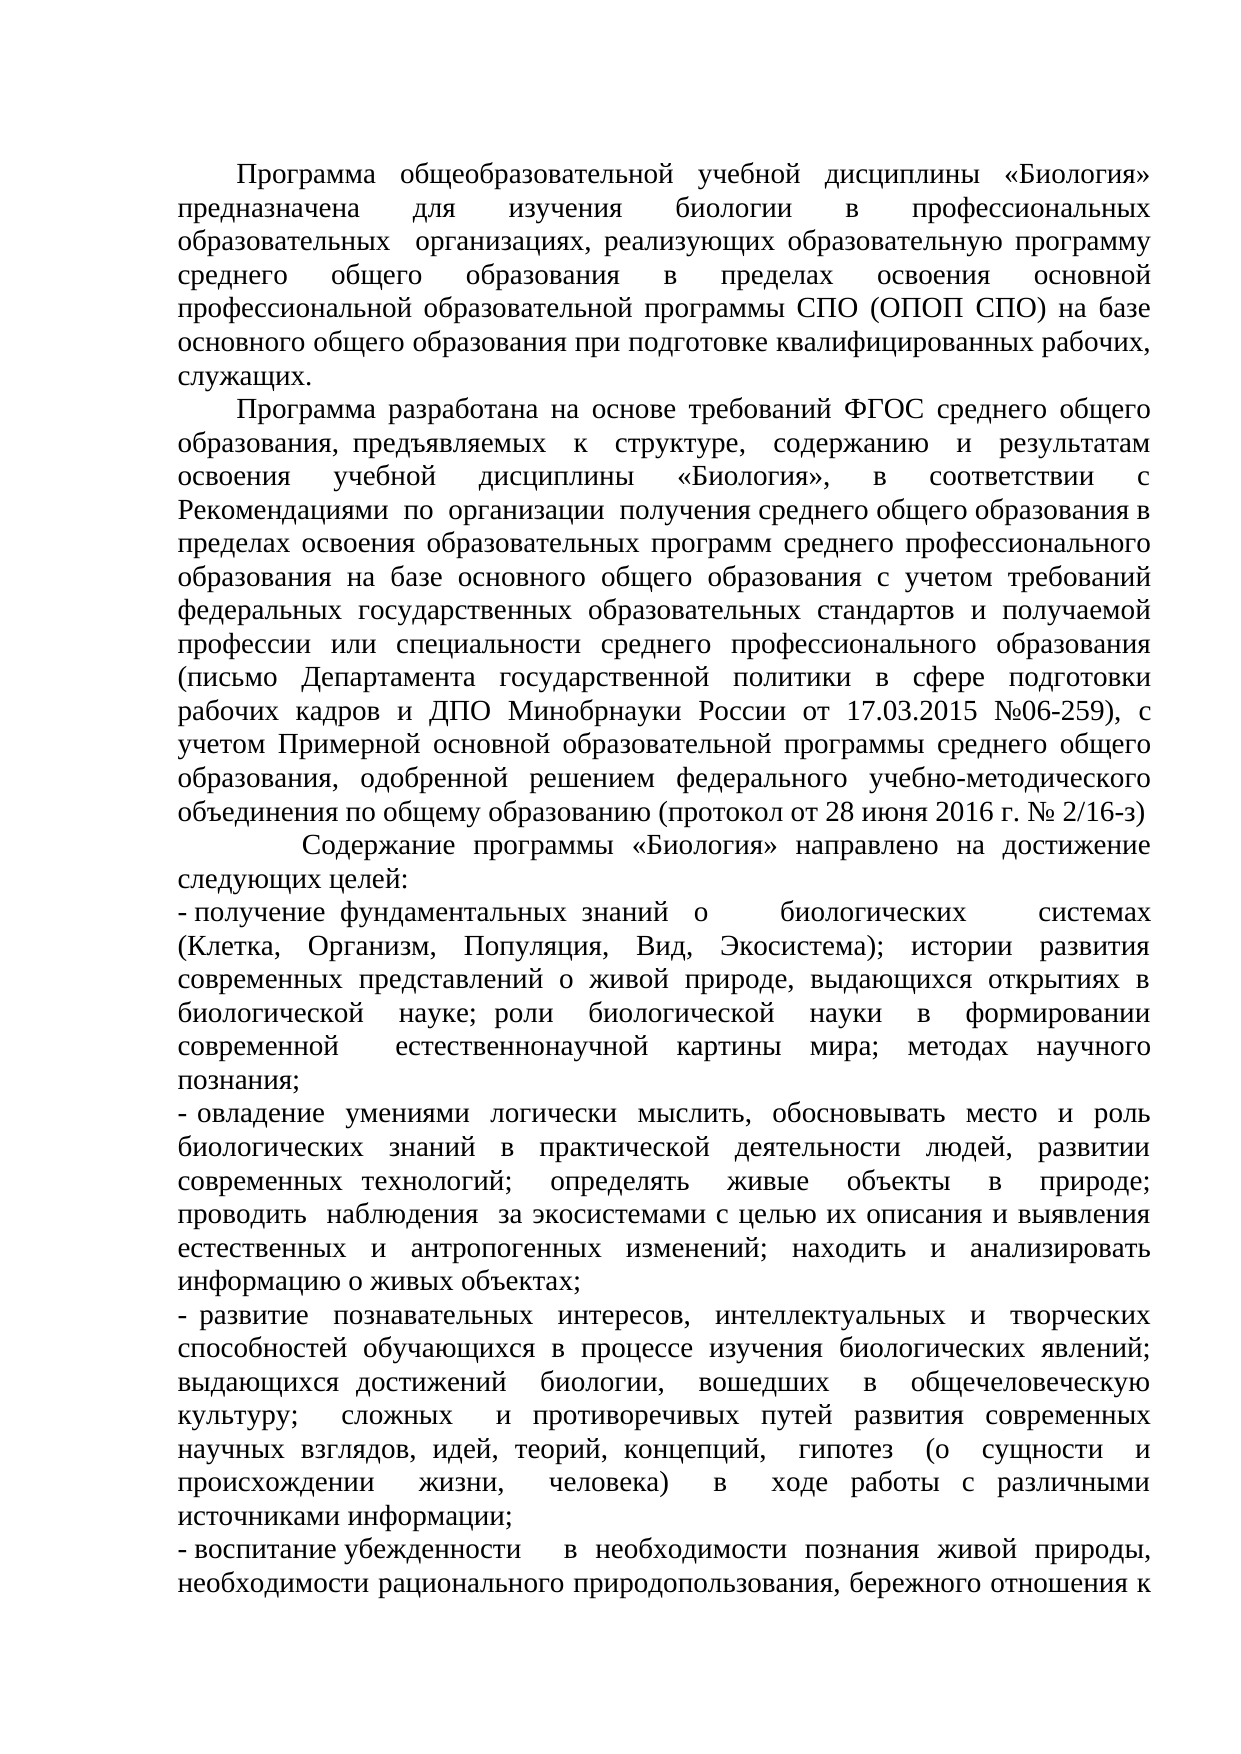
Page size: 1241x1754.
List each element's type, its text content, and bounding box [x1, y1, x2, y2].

text - развитие познавательных интересов, интеллектуальных и творческих способностей обучающихся в процессе изучения биологических явлений; выдающихся достижений биологии, вошедших в общечеловеческую культуру; сложных и противоречивых путей развития современных научных взглядов, идей, теорий, концепций, гипотез (о сущности и происхождении жизни, человека) в ходе работы с различными источниками информации; [177, 1297, 1152, 1532]
text Программа общеобразовательной учебной дисциплины «Биология» предназначена для изучения биологии в профессиональных образовательных организациях, реализующих образовательную программу среднего общего образования в пределах освоения основной профессиональной образовательной программы СПО (ОПОП СПО) на базе основного общего образования при подготовке квалифицированных рабочих, служащих. [177, 156, 1152, 391]
text - овладение умениями логически мыслить, обосновывать место и роль биологических знаний в практической деятельности людей, развитии современных технологий; определять живые объекты в природе; проводить наблюдения за экосистемами с целью их описания и выявления естественных и антропогенных изменений; находить и анализировать информацию о живых объектах; [177, 1096, 1152, 1297]
text - получение фундаментальных знаний о биологических системах (Клетка, Организм, Популяция, Вид, Экосистема); истории развития современных представлений о живой природе, выдающихся открытиях в биологической науке; роли биологической науки в формировании современной естественнонаучной картины мира; методах научного познания; [177, 894, 1152, 1096]
text Содержание программы «Биология» направлено на достижение следующих целей: [177, 827, 1152, 894]
text Программа разработана на основе требований ФГОС среднего общего образования, предъявляемых к структуре, содержанию и результатам освоения учебной дисциплины «Биология», в соответствии с Рекомендациями по организации получения среднего общего образования в пределах освоения образовательных программ среднего профессионального образования на базе основного общего образования с учетом требований федеральных государственных образовательных стандартов и получаемой профессии или специальности среднего профессионального образования (письмо Департамента государственной политики в сфере подготовки рабочих кадров и ДПО Минобрнауки России от 17.03.2015 №06-259), с учетом Примерной основной образовательной программы среднего общего образования, одобренной решением федерального учебно-методического объединения по общему образованию (протокол от 28 июня 2016 г. № 2/16-з) [177, 391, 1152, 827]
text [177, 1532, 1152, 1599]
